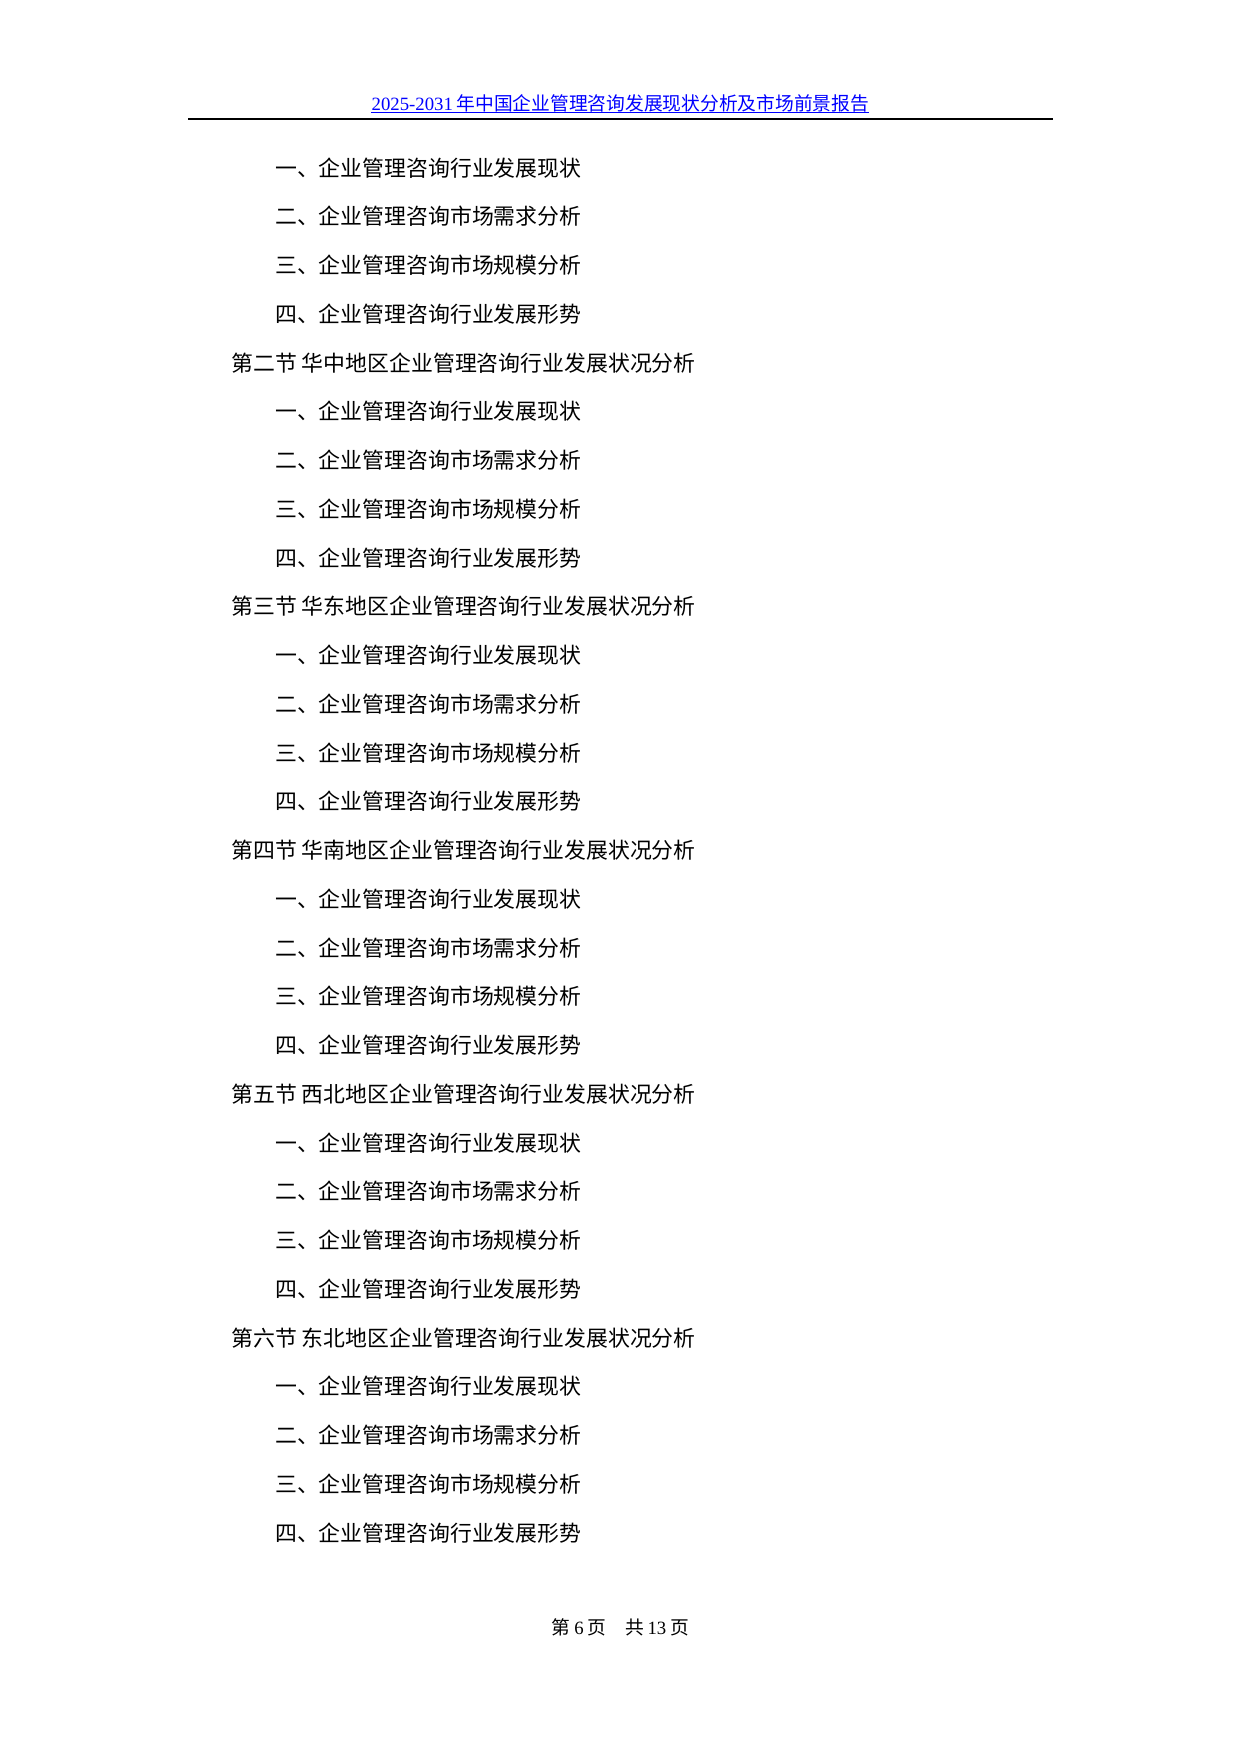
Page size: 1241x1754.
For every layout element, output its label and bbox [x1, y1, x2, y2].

text [187, 150, 1053, 1548]
